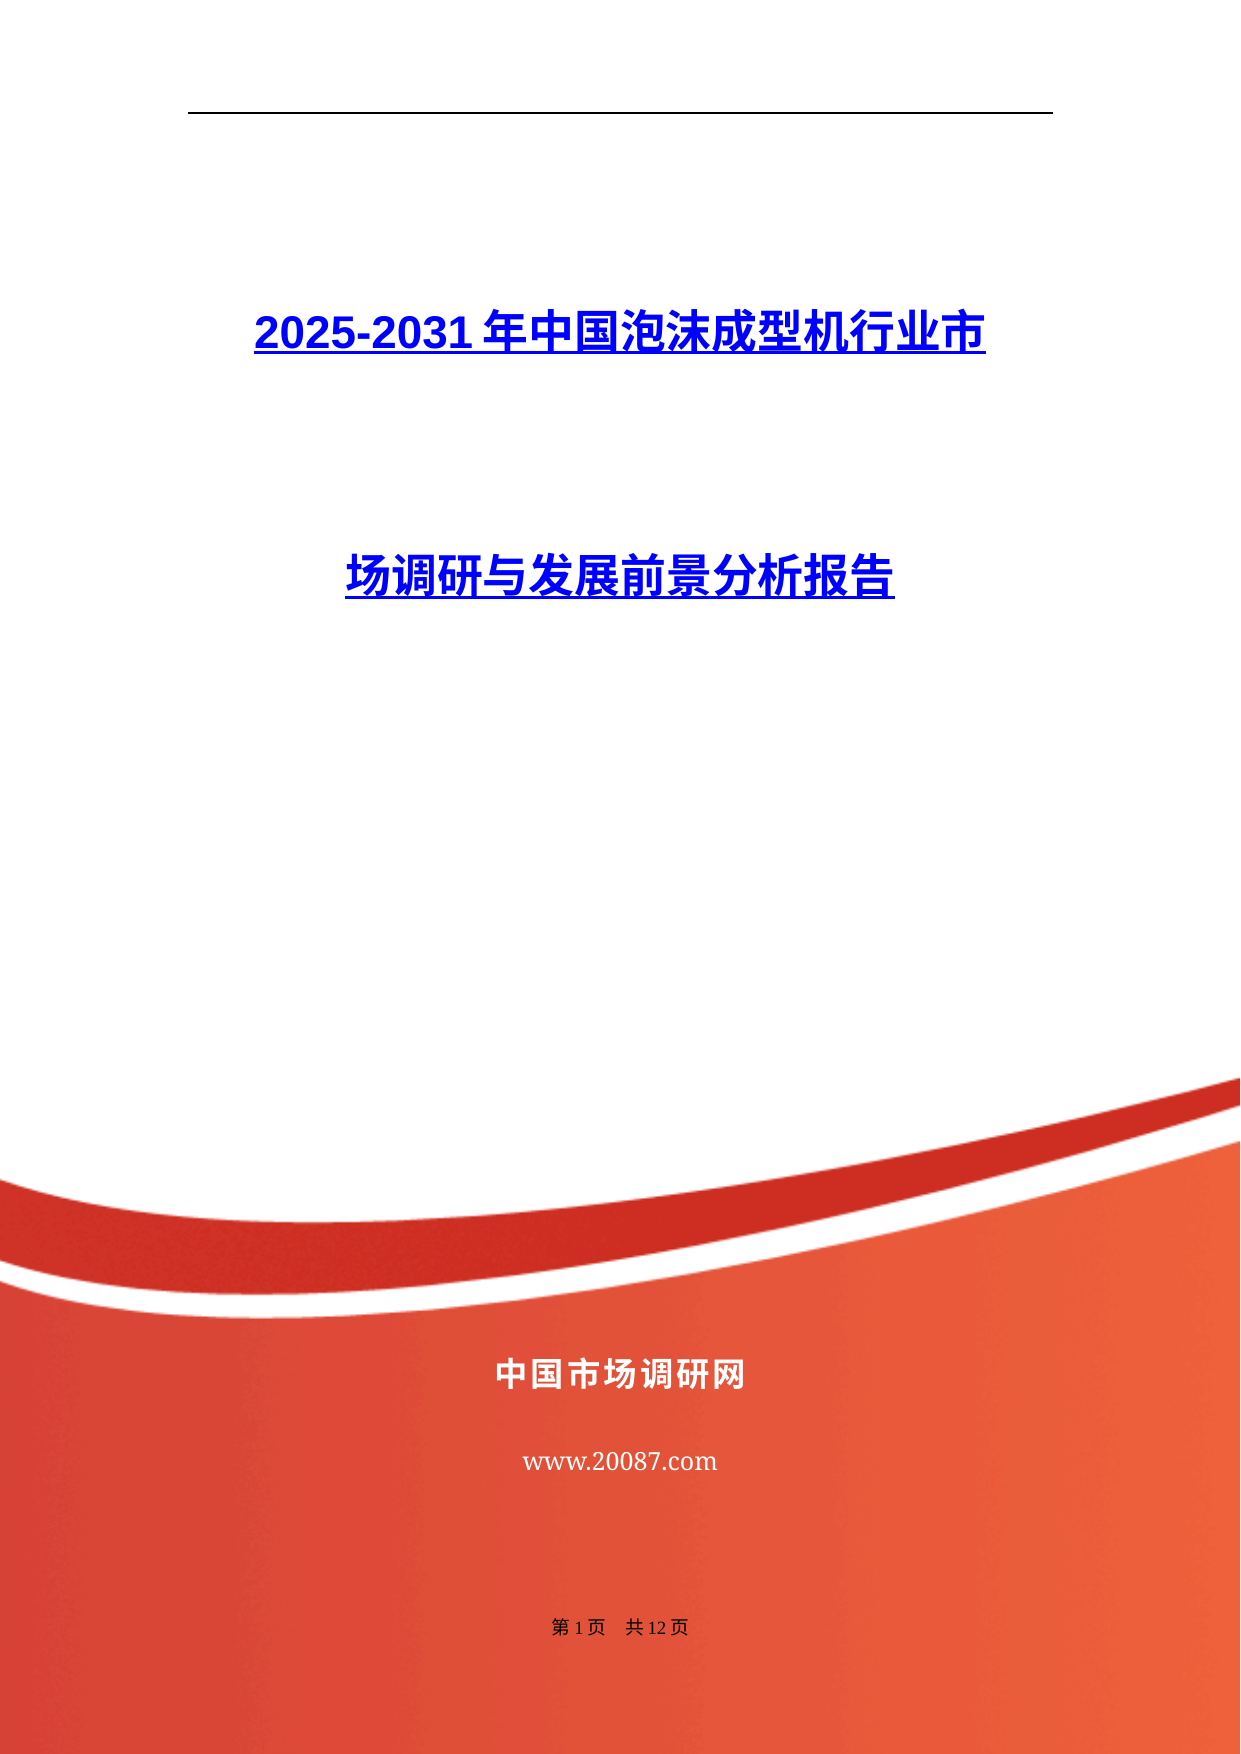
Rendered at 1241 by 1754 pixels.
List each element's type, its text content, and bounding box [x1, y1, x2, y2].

table_header 2025-2031年中国泡沫成型机行业市场调研与发展前景分析报告 [188, 207, 1053, 773]
picture [0, 1006, 1241, 1754]
text www.20087.com [187, 1428, 1053, 1493]
subtitle 中国市场调研网 [187, 1339, 1053, 1404]
